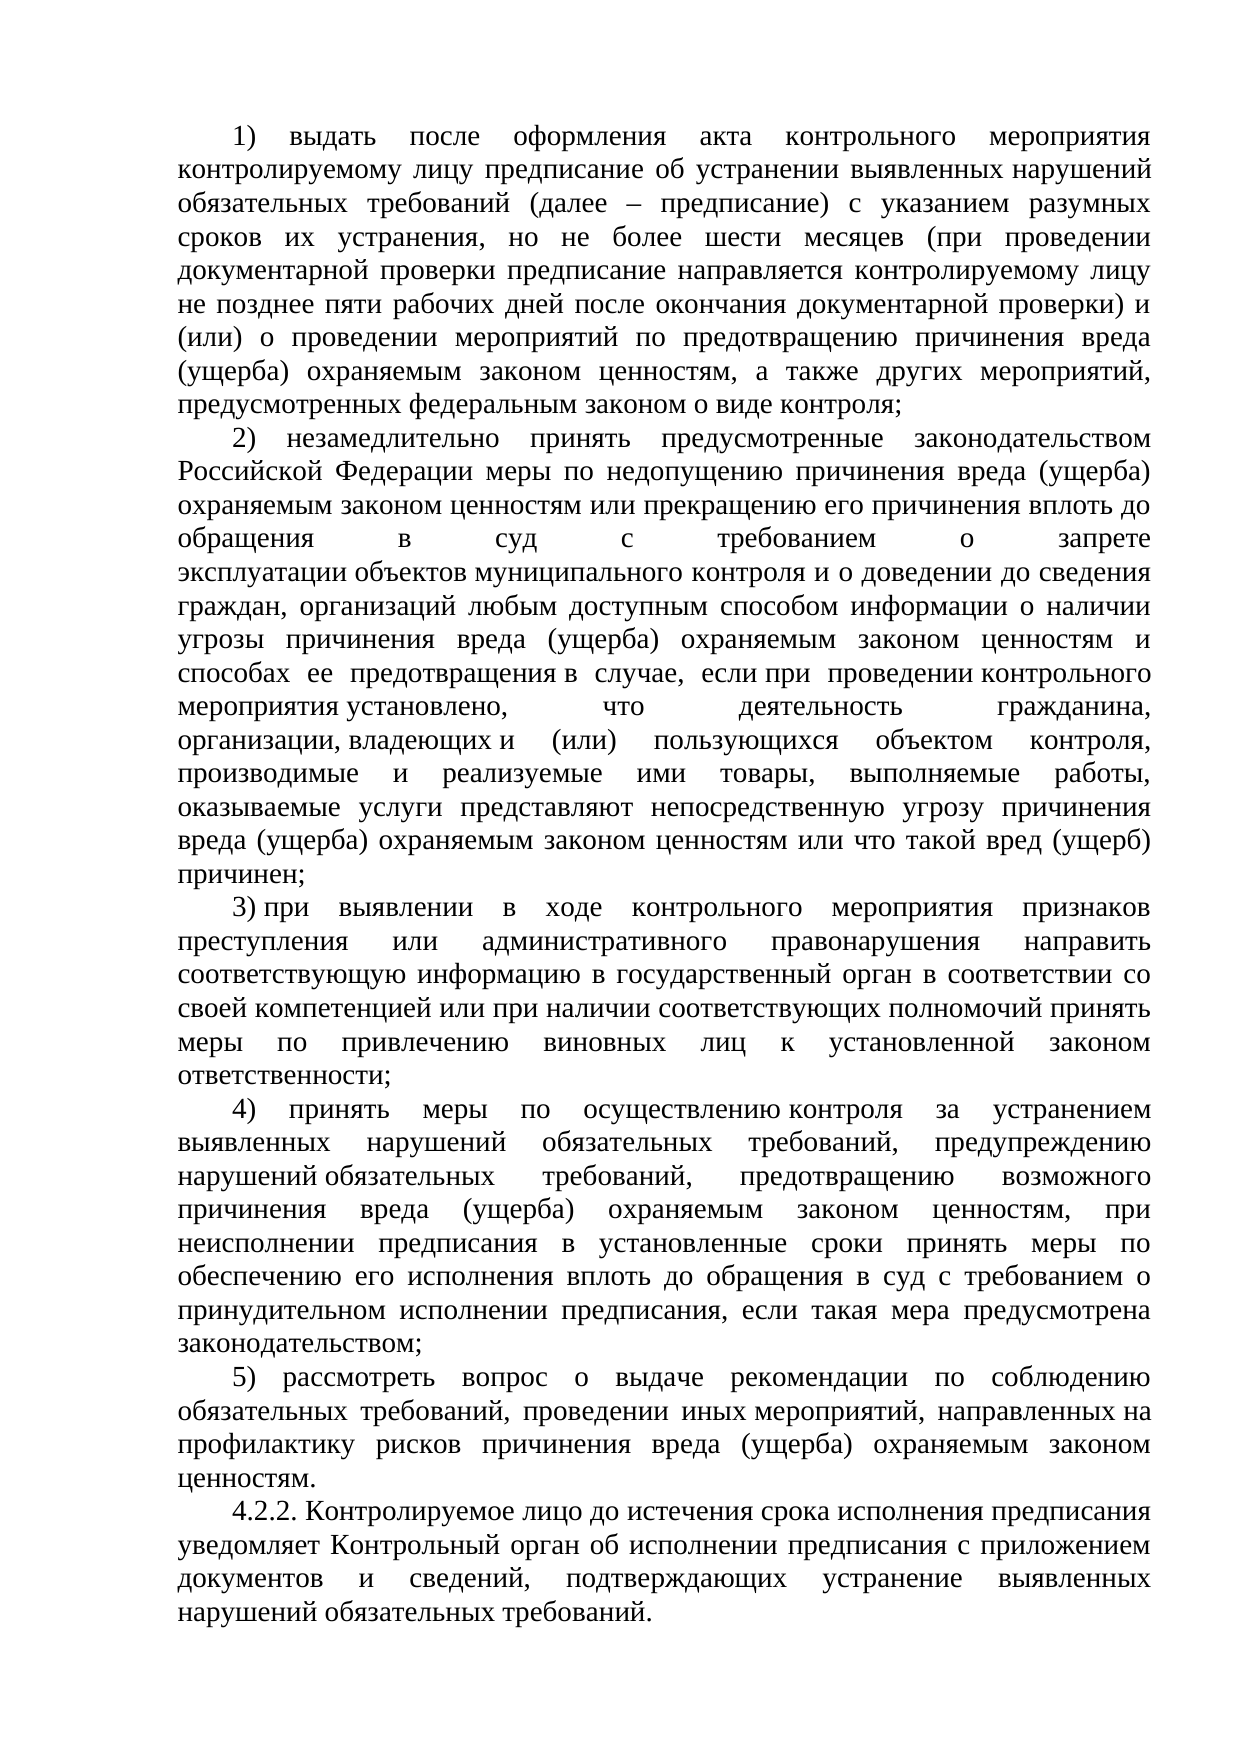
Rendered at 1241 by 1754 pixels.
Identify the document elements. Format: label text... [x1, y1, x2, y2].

text 4) принять меры по осуществлению контроля за устранением выявленных нарушений обязательных требований, предупреждению нарушений обязательных требований, предотвращению возможного причинения вреда (ущерба) охраняемым законом ценностям, при неисполнении предписания в установленные сроки принять меры по обеспечению его исполнения вплоть до обращения в суд с требованием о принудительном исполнении предписания, если такая мера предусмотрена законодательством; [177, 1091, 1152, 1359]
text 3) при выявлении в ходе контрольного мероприятия признаков преступления или административного правонарушения направить соответствующую информацию в государственный орган в соответствии со своей компетенцией или при наличии соответствующих полномочий принять меры по привлечению виновных лиц к установленной законом ответственности; [177, 889, 1152, 1091]
text 2) незамедлительно принять предусмотренные законодательством Российской Федерации меры по недопущению причинения вреда (ущерба) охраняемым законом ценностям или прекращению его причинения вплоть до обращения в суд с требованием о запрете эксплуатации объектов муниципального контроля и о доведении до сведения граждан, организаций любым доступным способом информации о наличии угрозы причинения вреда (ущерба) охраняемым законом ценностям и способах ее предотвращения в случае, если при проведении контрольного мероприятия установлено, что деятельность гражданина, организации, владеющих и (или) пользующихся объектом контроля, производимые и реализуемые ими товары, выполняемые работы, оказываемые услуги представляют непосредственную угрозу причинения вреда (ущерба) охраняемым законом ценностям или что такой вред (ущерб) причинен; [177, 420, 1152, 889]
text 4.2.2. Контролируемое лицо до истечения срока исполнения предписания уведомляет Контрольный орган об исполнении предписания с приложением документов и сведений, подтверждающих устранение выявленных нарушений обязательных требований. [177, 1493, 1152, 1627]
text 1) выдать после оформления акта контрольного мероприятия контролируемому лицу предписание об устранении выявленных нарушений обязательных требований (далее – предписание) с указанием разумных сроков их устранения, но не более шести месяцев (при проведении документарной проверки предписание направляется контролируемому лицу не позднее пяти рабочих дней после окончания документарной проверки) и (или) о проведении мероприятий по предотвращению причинения вреда (ущерба) охраняемым законом ценностям, а также других мероприятий, предусмотренных федеральным законом о виде контроля; [177, 118, 1152, 420]
text 5) рассмотреть вопрос о выдаче рекомендации по соблюдению обязательных требований, проведении иных мероприятий, направленных на профилактику рисков причинения вреда (ущерба) охраняемым законом ценностям. [177, 1359, 1152, 1493]
